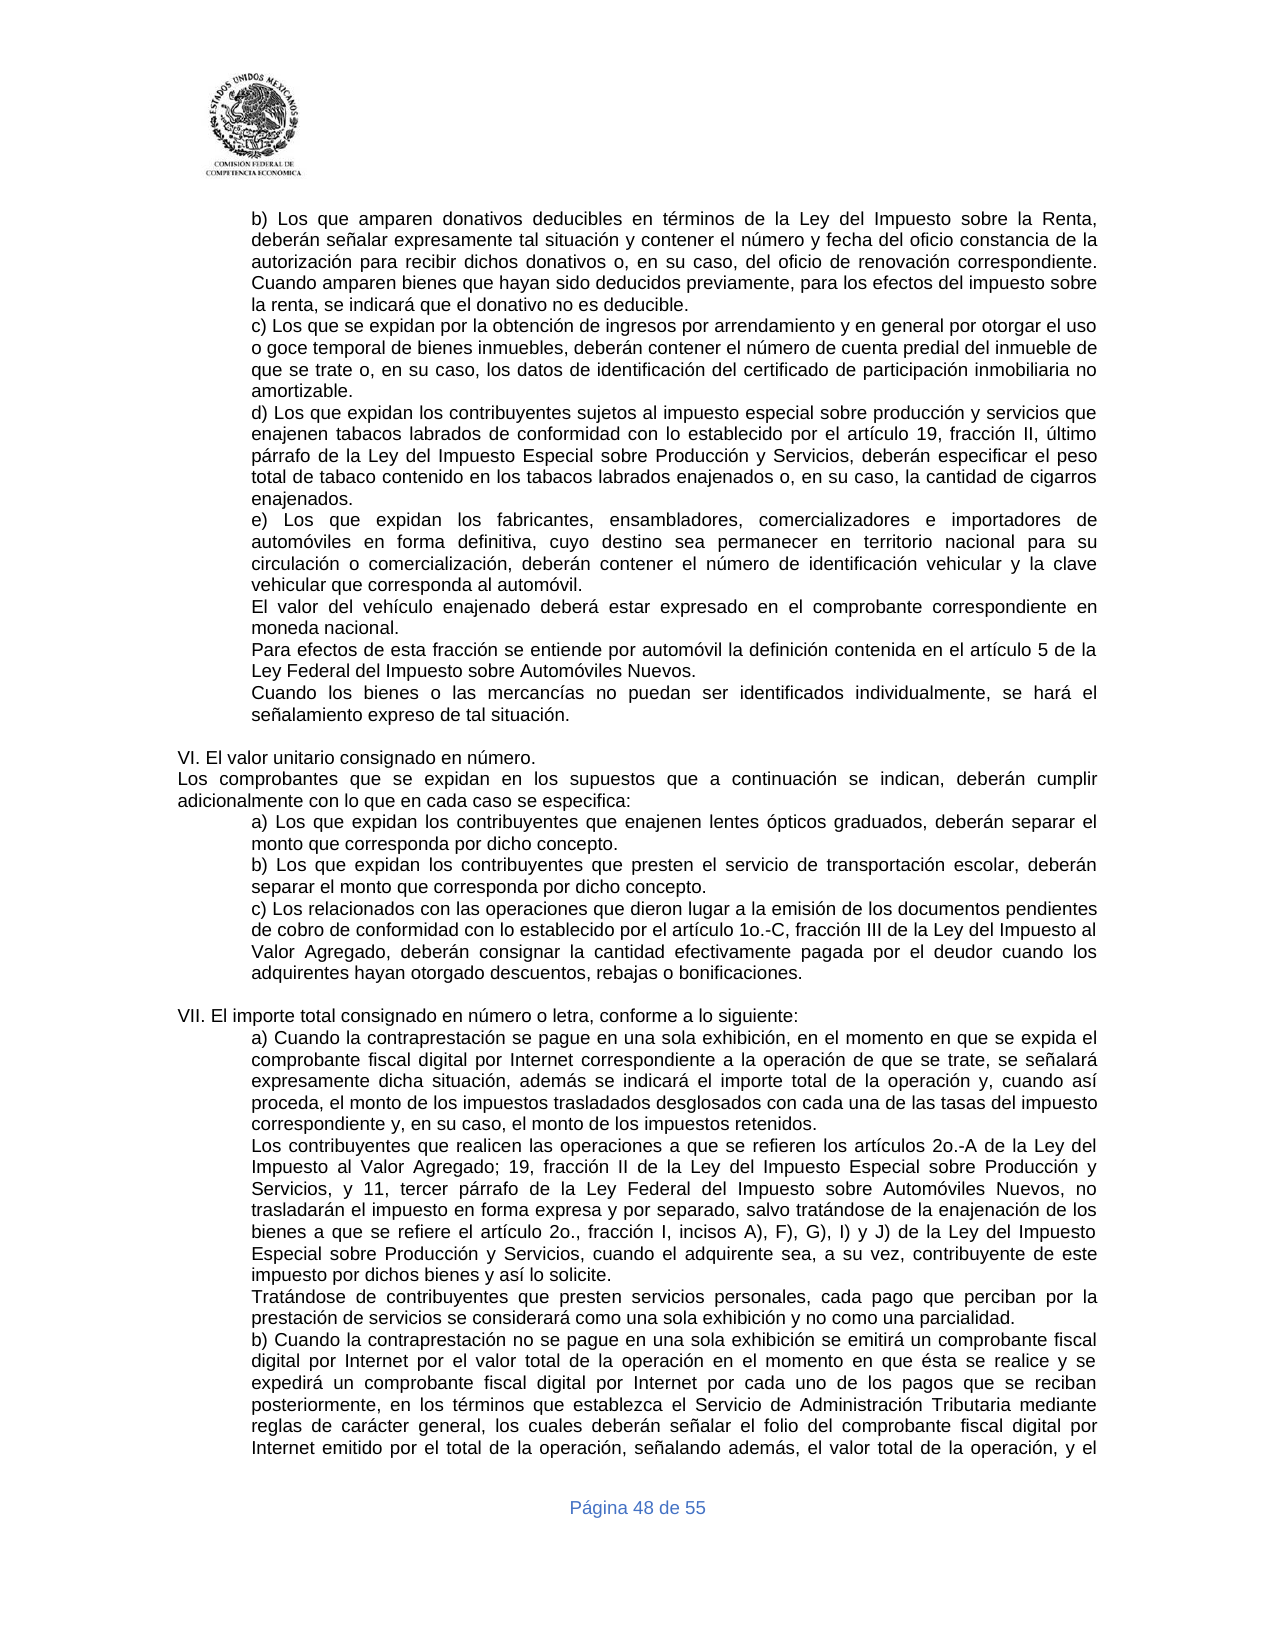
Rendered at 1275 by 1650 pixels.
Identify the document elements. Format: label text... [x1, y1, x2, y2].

text Cuando los bienes o las mercancías no puedan ser identificados individualmente, se hará el señalamiento expreso de tal situación. [251, 682, 1098, 725]
text a) Cuando la contraprestación se pague en una sola exhibición, en el momento en que se expida el comprobante fiscal digital por Internet correspondiente a la operación de que se trate, se señalará expresamente dicha situación, además se indicará el importe total de la operación y, cuando así proceda, el monto de los impuestos trasladados desglosados con cada una de las tasas del impuesto correspondiente y, en su caso, el monto de los impuestos retenidos. [251, 1027, 1098, 1134]
text d) Los que expidan los contribuyentes sujetos al impuesto especial sobre producción y servicios que enajenen tabacos labrados de conformidad con lo establecido por el artículo 19, fracción II, último párrafo de la Ley del Impuesto Especial sobre Producción y Servicios, deberán especificar el peso total de tabaco contenido en los tabacos labrados enajenados o, en su caso, la cantidad de cigarros enajenados. [251, 401, 1098, 509]
text e) Los que expidan los fabricantes, ensambladores, comercializadores e importadores de automóviles en forma definitiva, cuyo destino sea permanecer en territorio nacional para su circulación o comercialización, deberán contener el número de identificación vehicular y la clave vehicular que corresponda al automóvil. [251, 509, 1098, 596]
text VII. El importe total consignado en número o letra, conforme a lo siguiente: [177, 1005, 1098, 1027]
text c) Los que se expidan por la obtención de ingresos por arrendamiento y en general por otorgar el uso o goce temporal de bienes inmuebles, deberán contener el número de cuenta predial del inmueble de que se trate o, en su caso, los datos de identificación del certificado de participación inmobiliaria no amortizable. [251, 315, 1098, 401]
text Tratándose de contribuyentes que presten servicios personales, cada pago que perciban por la prestación de servicios se considerará como una sola exhibición y no como una parcialidad. [251, 1286, 1098, 1329]
text c) Los relacionados con las operaciones que dieron lugar a la emisión de los documentos pendientes de cobro de conformidad con lo establecido por el artículo 1o.-C, fracción III de la Ley del Impuesto al Valor Agregado, deberán consignar la cantidad efectivamente pagada por el deudor cuando los adquirentes hayan otorgado descuentos, rebajas o bonificaciones. [251, 897, 1098, 984]
text a) Los que expidan los contribuyentes que enajenen lentes ópticos graduados, deberán separar el monto que corresponda por dicho concepto. [251, 811, 1098, 854]
text El valor del vehículo enajenado deberá estar expresado en el comprobante correspondiente en moneda nacional. [251, 596, 1098, 639]
text Los contribuyentes que realicen las operaciones a que se refieren los artículos 2o.-A de la Ley del Impuesto al Valor Agregado; 19, fracción II de la Ley del Impuesto Especial sobre Producción y Servicios, y 11, tercer párrafo de la Ley Federal del Impuesto sobre Automóviles Nuevos, no trasladarán el impuesto en forma expresa y por separado, salvo tratándose de la enajenación de los bienes a que se refiere el artículo 2o., fracción I, incisos A), F), G), I) y J) de la Ley del Impuesto Especial sobre Producción y Servicios, cuando el adquirente sea, a su vez, contribuyente de este impuesto por dichos bienes y así lo solicite. [251, 1134, 1098, 1286]
text Para efectos de esta fracción se entiende por automóvil la definición contenida en el artículo 5 de la Ley Federal del Impuesto sobre Automóviles Nuevos. [251, 639, 1098, 682]
text Los comprobantes que se expidan en los supuestos que a continuación se indican, deberán cumplir adicionalmente con lo que en cada caso se especifica: [177, 768, 1098, 811]
text VI. El valor unitario consignado en número. [177, 746, 1098, 768]
picture [188, 73, 322, 179]
text b) Los que amparen donativos deducibles en términos de la Ley del Impuesto sobre la Renta, deberán señalar expresamente tal situación y contener el número y fecha del oficio constancia de la autorización para recibir dichos donativos o, en su caso, del oficio de renovación correspondiente. Cuando amparen bienes que hayan sido deducidos previamente, para los efectos del impuesto sobre la renta, se indicará que el donativo no es deducible. [251, 207, 1098, 315]
text b) Los que expidan los contribuyentes que presten el servicio de transportación escolar, deberán separar el monto que corresponda por dicho concepto. [251, 854, 1098, 897]
